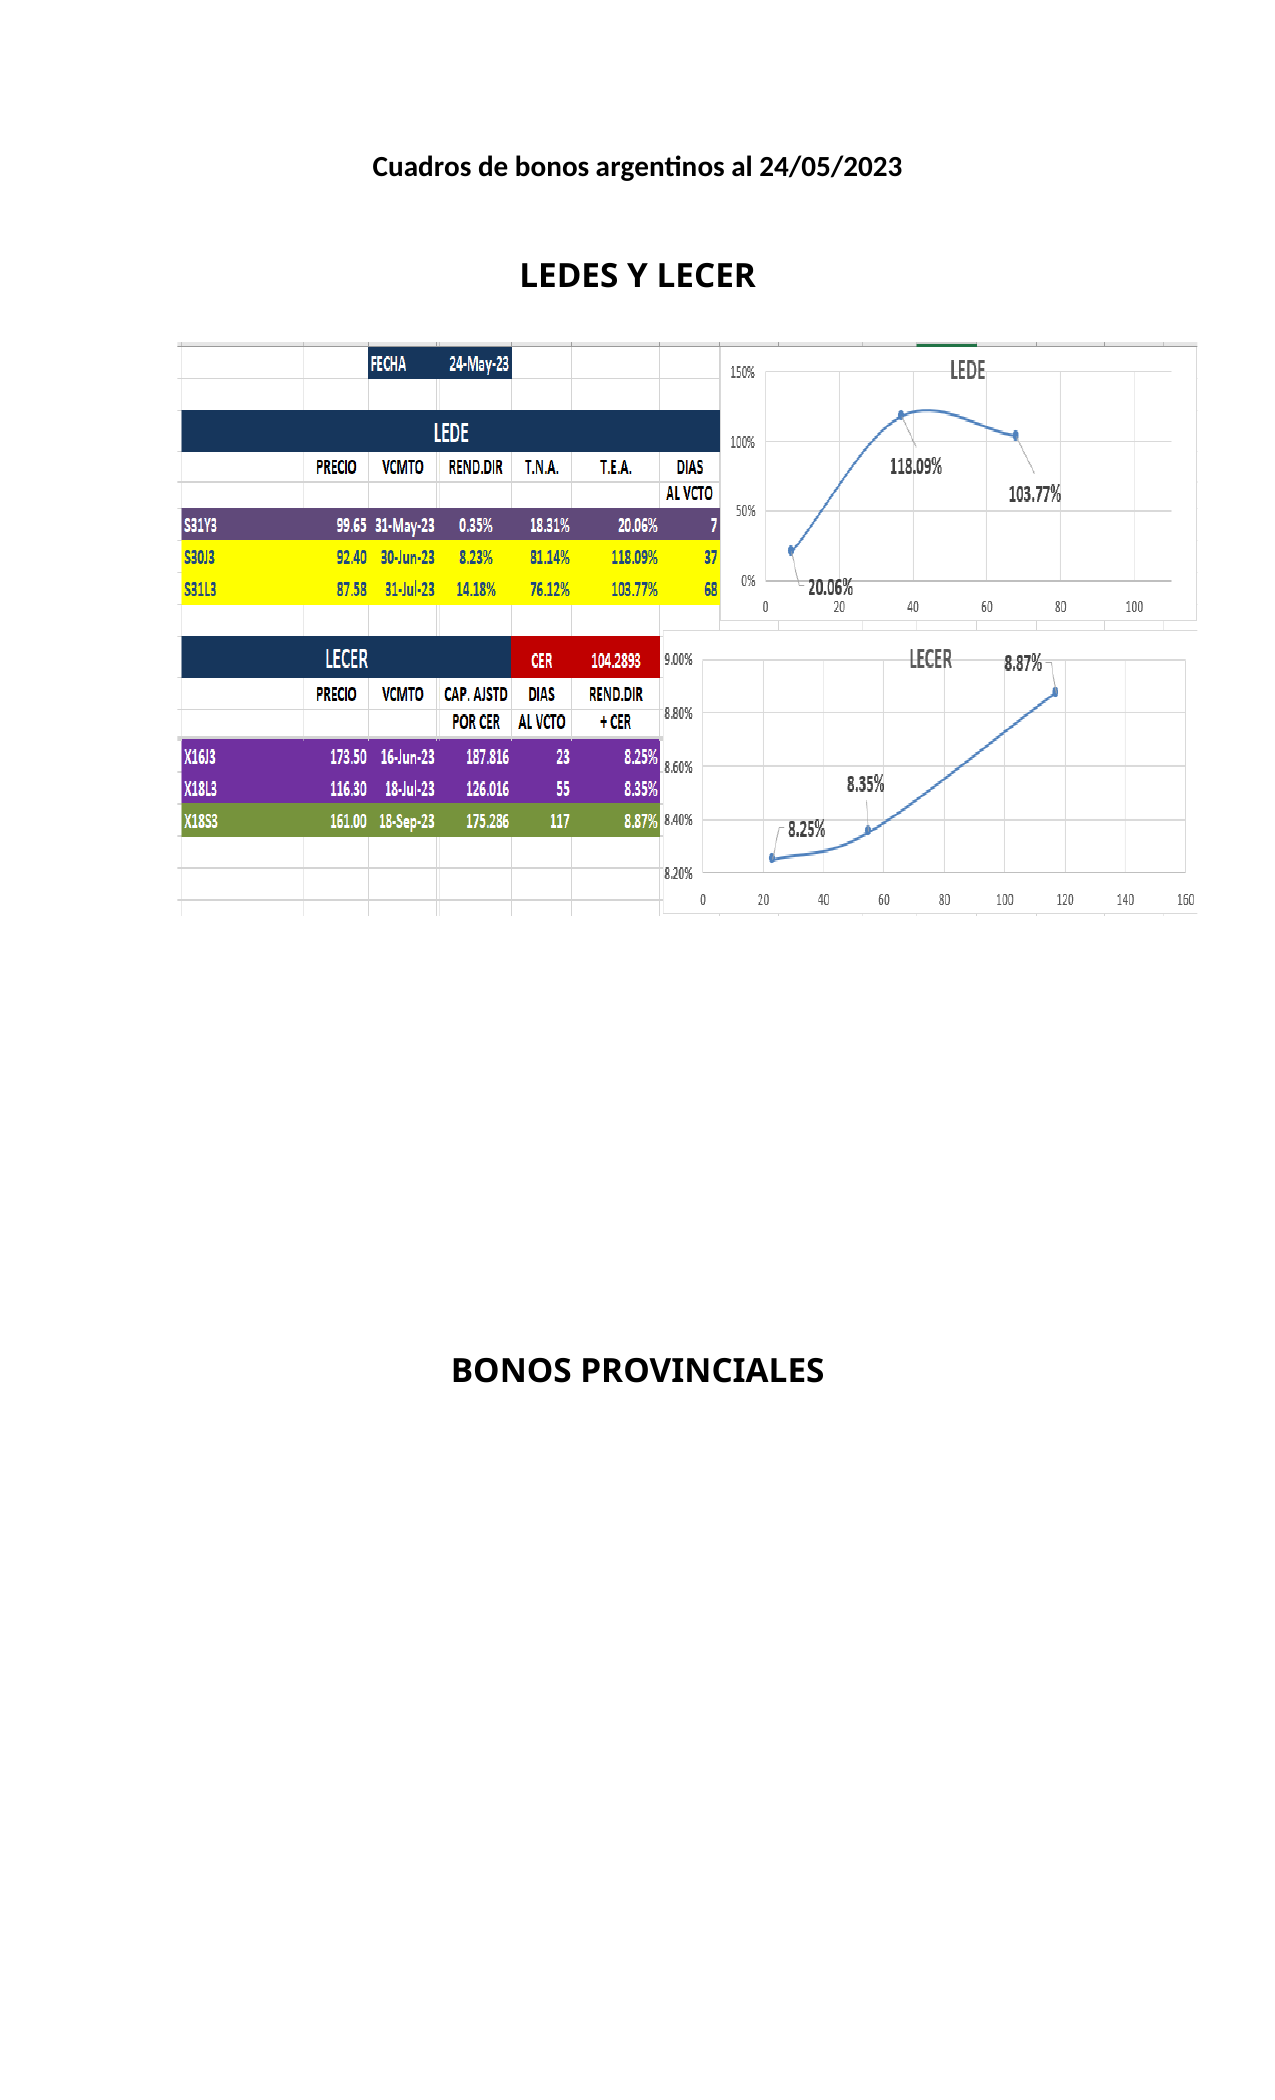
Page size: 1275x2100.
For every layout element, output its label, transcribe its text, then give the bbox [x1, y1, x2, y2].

picture [177, 342, 1198, 916]
text Cuadros de bonos argentinos al 24/05/2023 [177, 148, 1098, 183]
text LEDES Y LECER [177, 251, 1098, 297]
text BONOS PROVINCIALES [177, 1347, 1098, 1392]
